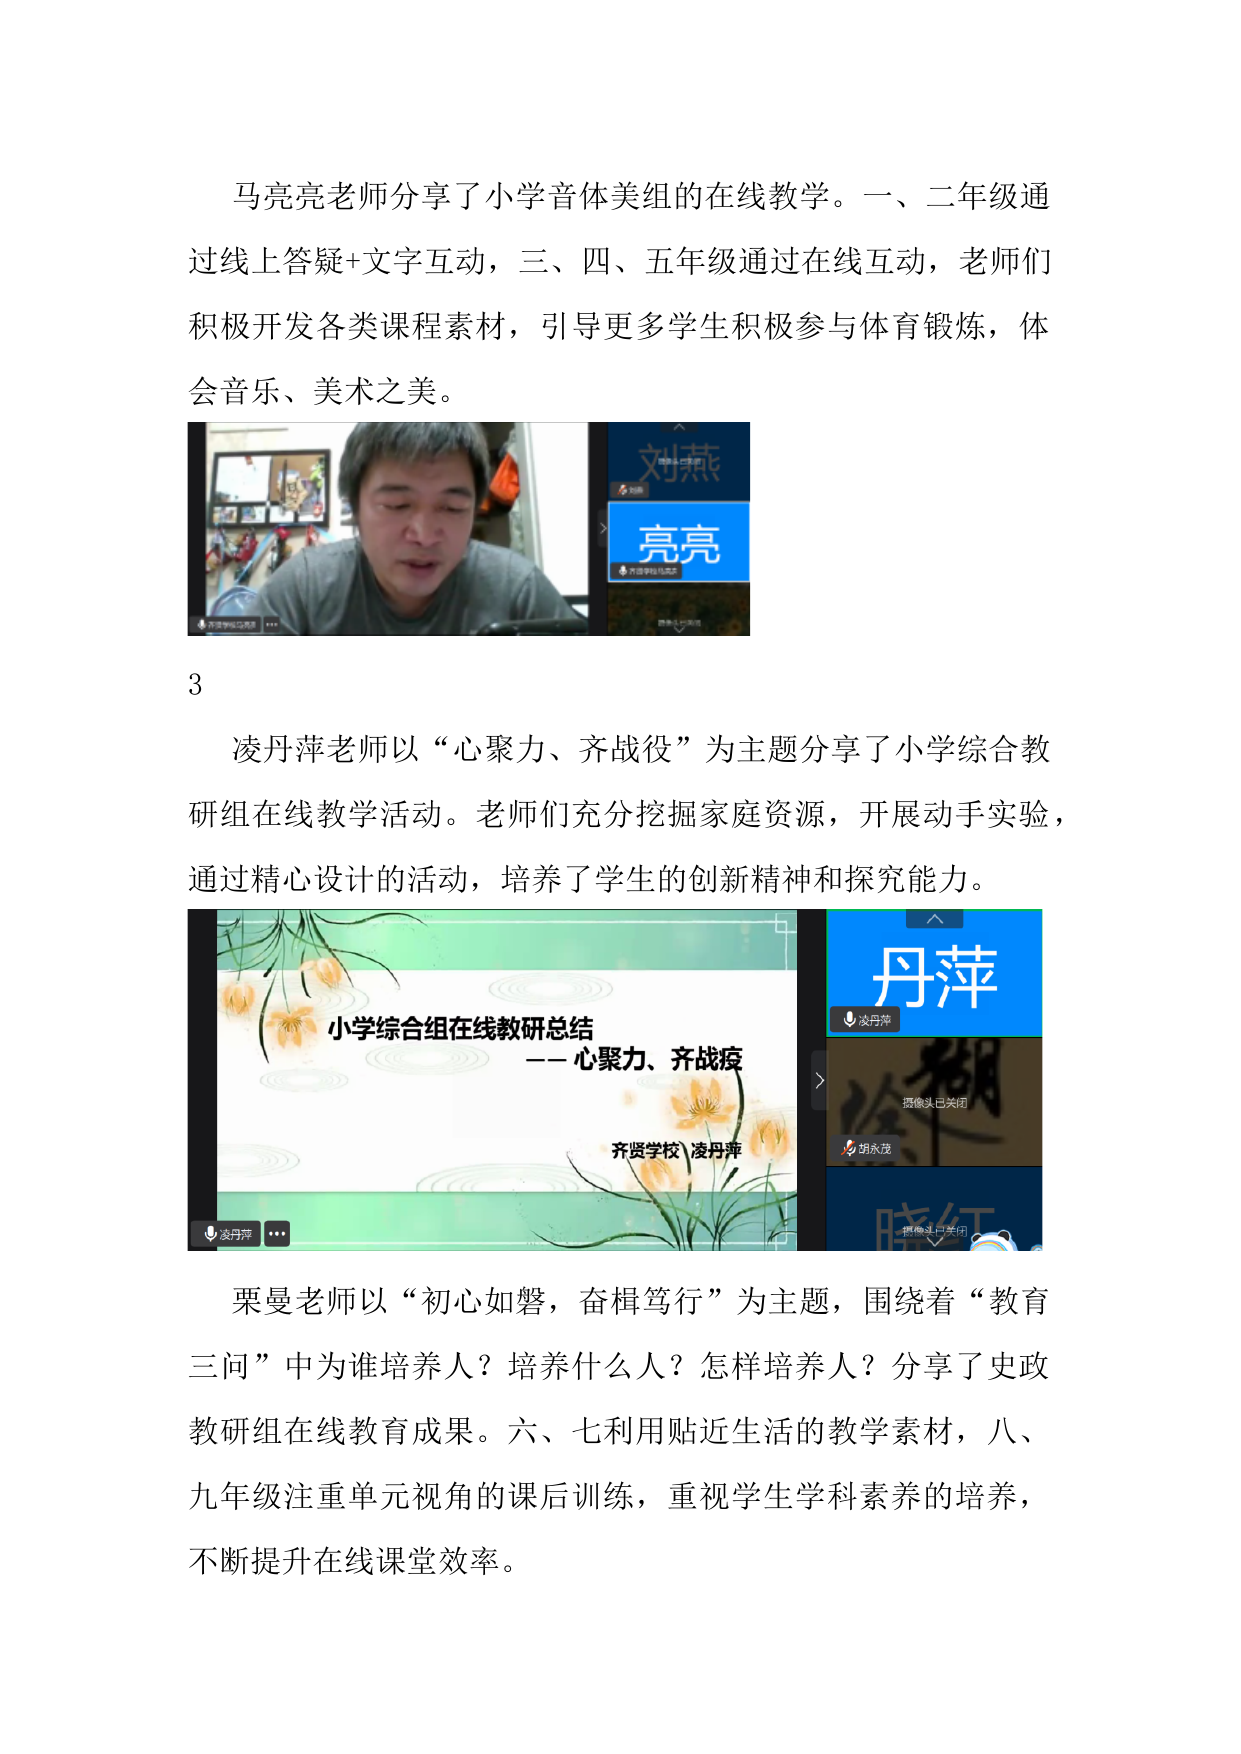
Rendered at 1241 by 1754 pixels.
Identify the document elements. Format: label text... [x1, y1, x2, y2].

text 凌丹萍老师以“心聚力、齐战役”为主题分享了小学综合教研组在线教学活动。老师们充分挖掘家庭资源，开展动手实验，通过精心设计的活动，培养了学生的创新精神和探究能力。 [187, 714, 1053, 909]
picture [187, 422, 750, 636]
picture [187, 909, 1043, 1251]
text 栗曼老师以“初心如磐，奋楫笃行”为主题，围绕着“教育三问”中为谁培养人？培养什么人？怎样培养人？分享了史政教研组在线教育成果。六、七利用贴近生活的教学素材，八、九年级注重单元视角的课后训练，重视学生学科素养的培养，不断提升在线课堂效率。 [187, 1267, 1053, 1592]
text 马亮亮老师分享了小学音体美组的在线教学。一、二年级通过线上答疑+文字互动，三、四、五年级通过在线互动，老师们积极开发各类课程素材，引导更多学生积极参与体育锻炼，体会音乐、美术之美。 [187, 162, 1053, 422]
text 3 [187, 649, 1053, 714]
